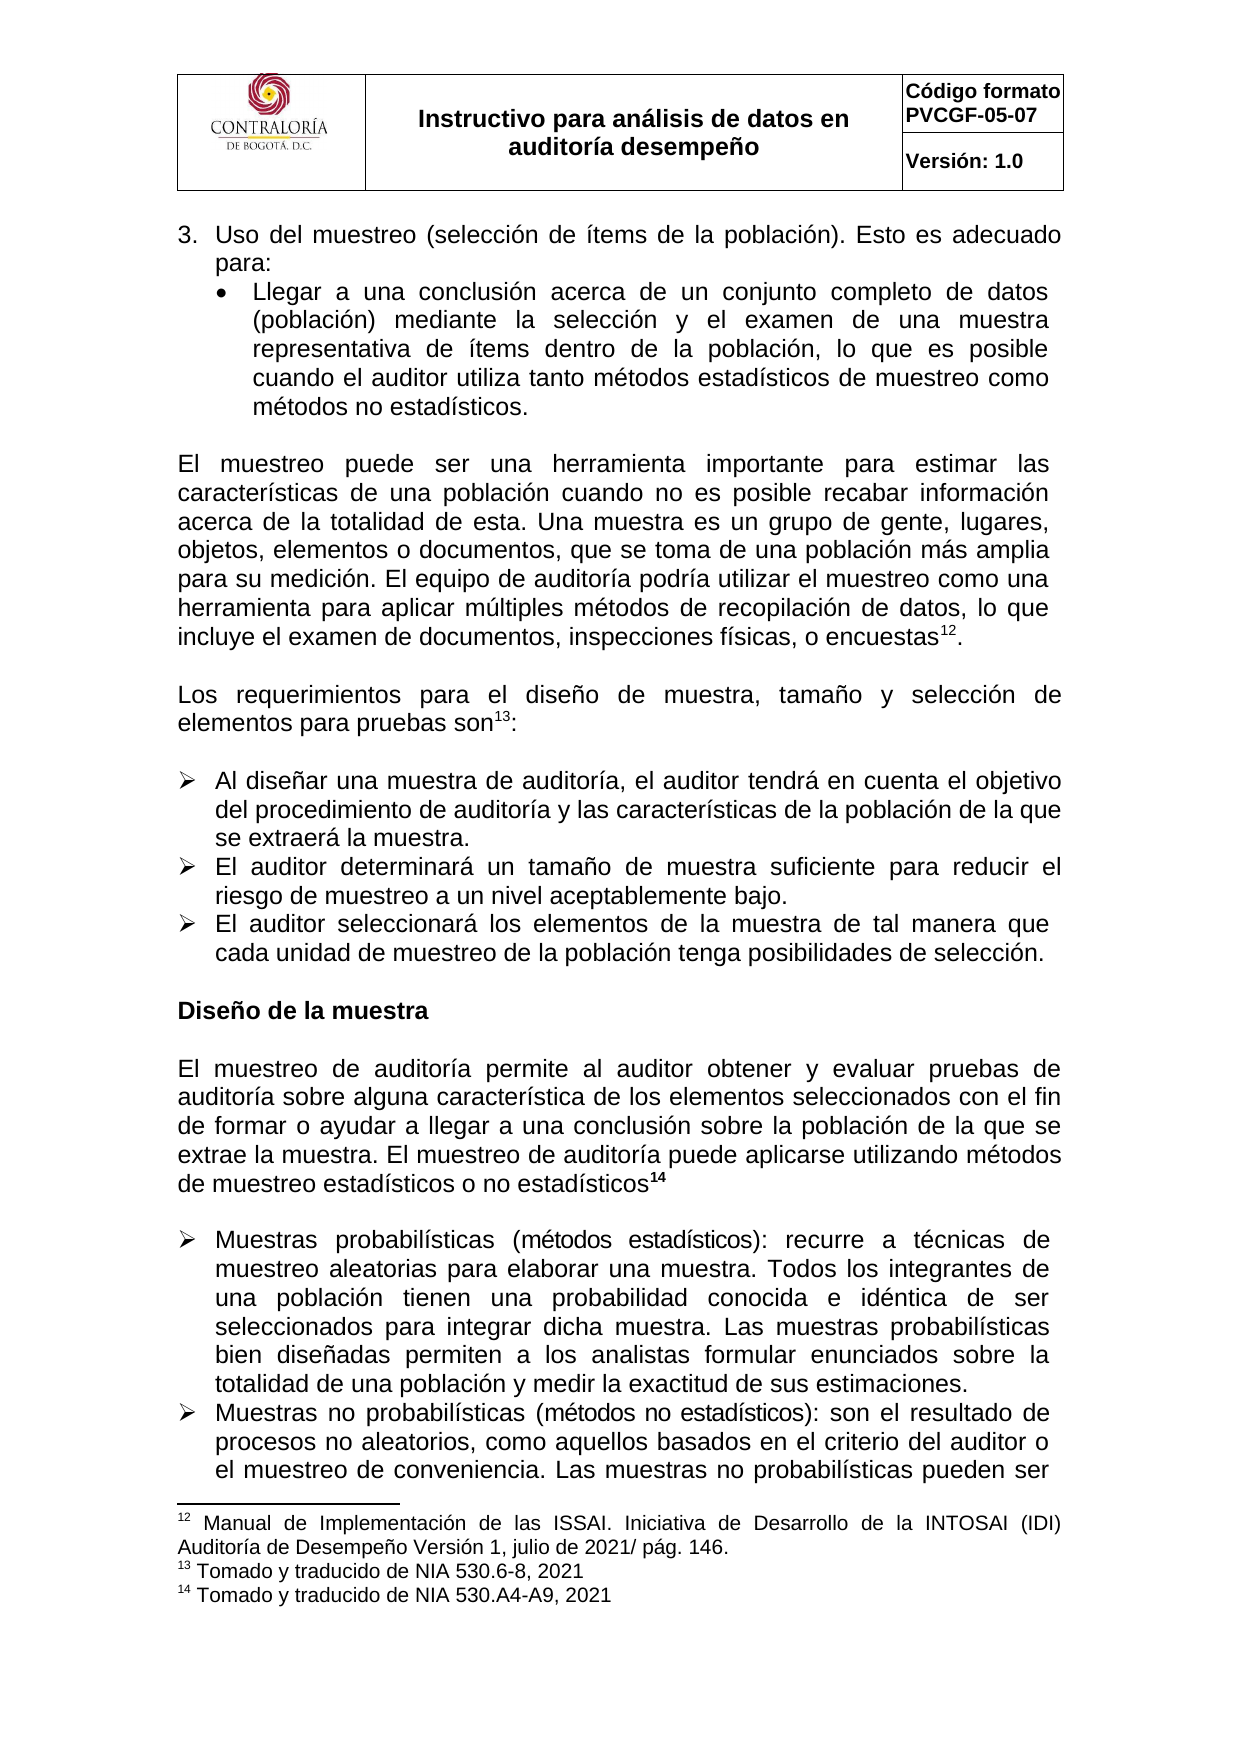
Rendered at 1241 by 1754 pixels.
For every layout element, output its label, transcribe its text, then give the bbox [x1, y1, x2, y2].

text Los requerimientos para el diseño de muestra, tamaño y selección de elementos para pruebas son: [177, 679, 1063, 737]
list Al diseñar una muestra de auditoría, el auditor tendrá en cuenta el objetivo del procedimiento de auditoría y las características de la población de la que se extraerá la muestra. [177, 766, 1063, 852]
text Diseño de la muestra [177, 996, 1063, 1025]
text El muestreo puede ser una herramienta importante para estimar las características de una población cuando no es posible recabar información acerca de la totalidad de esta. Una muestra es un grupo de gente, lugares, objetos, elementos o documentos, que se toma de una población más amplia para su medición. El equipo de auditoría podría utilizar el muestreo como una herramienta para aplicar múltiples métodos de recopilación de datos, lo que incluye el examen de documentos, inspecciones físicas, o encuestas. [177, 449, 1051, 651]
picture [211, 75, 328, 150]
list Llegar a una conclusión acerca de un conjunto completo de datos (población) mediante la selección y el examen de una muestra representativa de ítems dentro de la población, lo que es posible cuando el auditor utiliza tanto métodos estadísticos de muestreo como métodos no estadísticos. [215, 277, 1050, 421]
list Uso del muestreo (selección de ítems de la población). Esto es adecuado para: [177, 219, 1063, 277]
list El auditor seleccionará los elementos de la muestra de tal manera que cada unidad de muestreo de la población tenga posibilidades de selección. [177, 910, 1051, 967]
list Muestras probabilísticas (métodos estadísticos): recurre a técnicas de muestreo aleatorias para elaborar una muestra. Todos los integrantes de una población tienen una probabilidad conocida e idéntica de ser seleccionados para integrar dicha muestra. Las muestras probabilísticas bien diseñadas permiten a los analistas formular enunciados sobre la totalidad de una población y medir la exactitud de sus estimaciones. [177, 1226, 1051, 1398]
text El muestreo de auditoría permite al auditor obtener y evaluar pruebas de auditoría sobre alguna característica de los elementos seleccionados con el fin de formar o ayudar a llegar a una conclusión sobre la población de la que se extrae la muestra. El muestreo de auditoría puede aplicarse utilizando métodos de muestreo estadísticos o no estadísticos [177, 1053, 1063, 1197]
list El auditor determinará un tamaño de muestra suficiente para reducir el riesgo de muestreo a un nivel aceptablemente bajo. [177, 852, 1063, 910]
